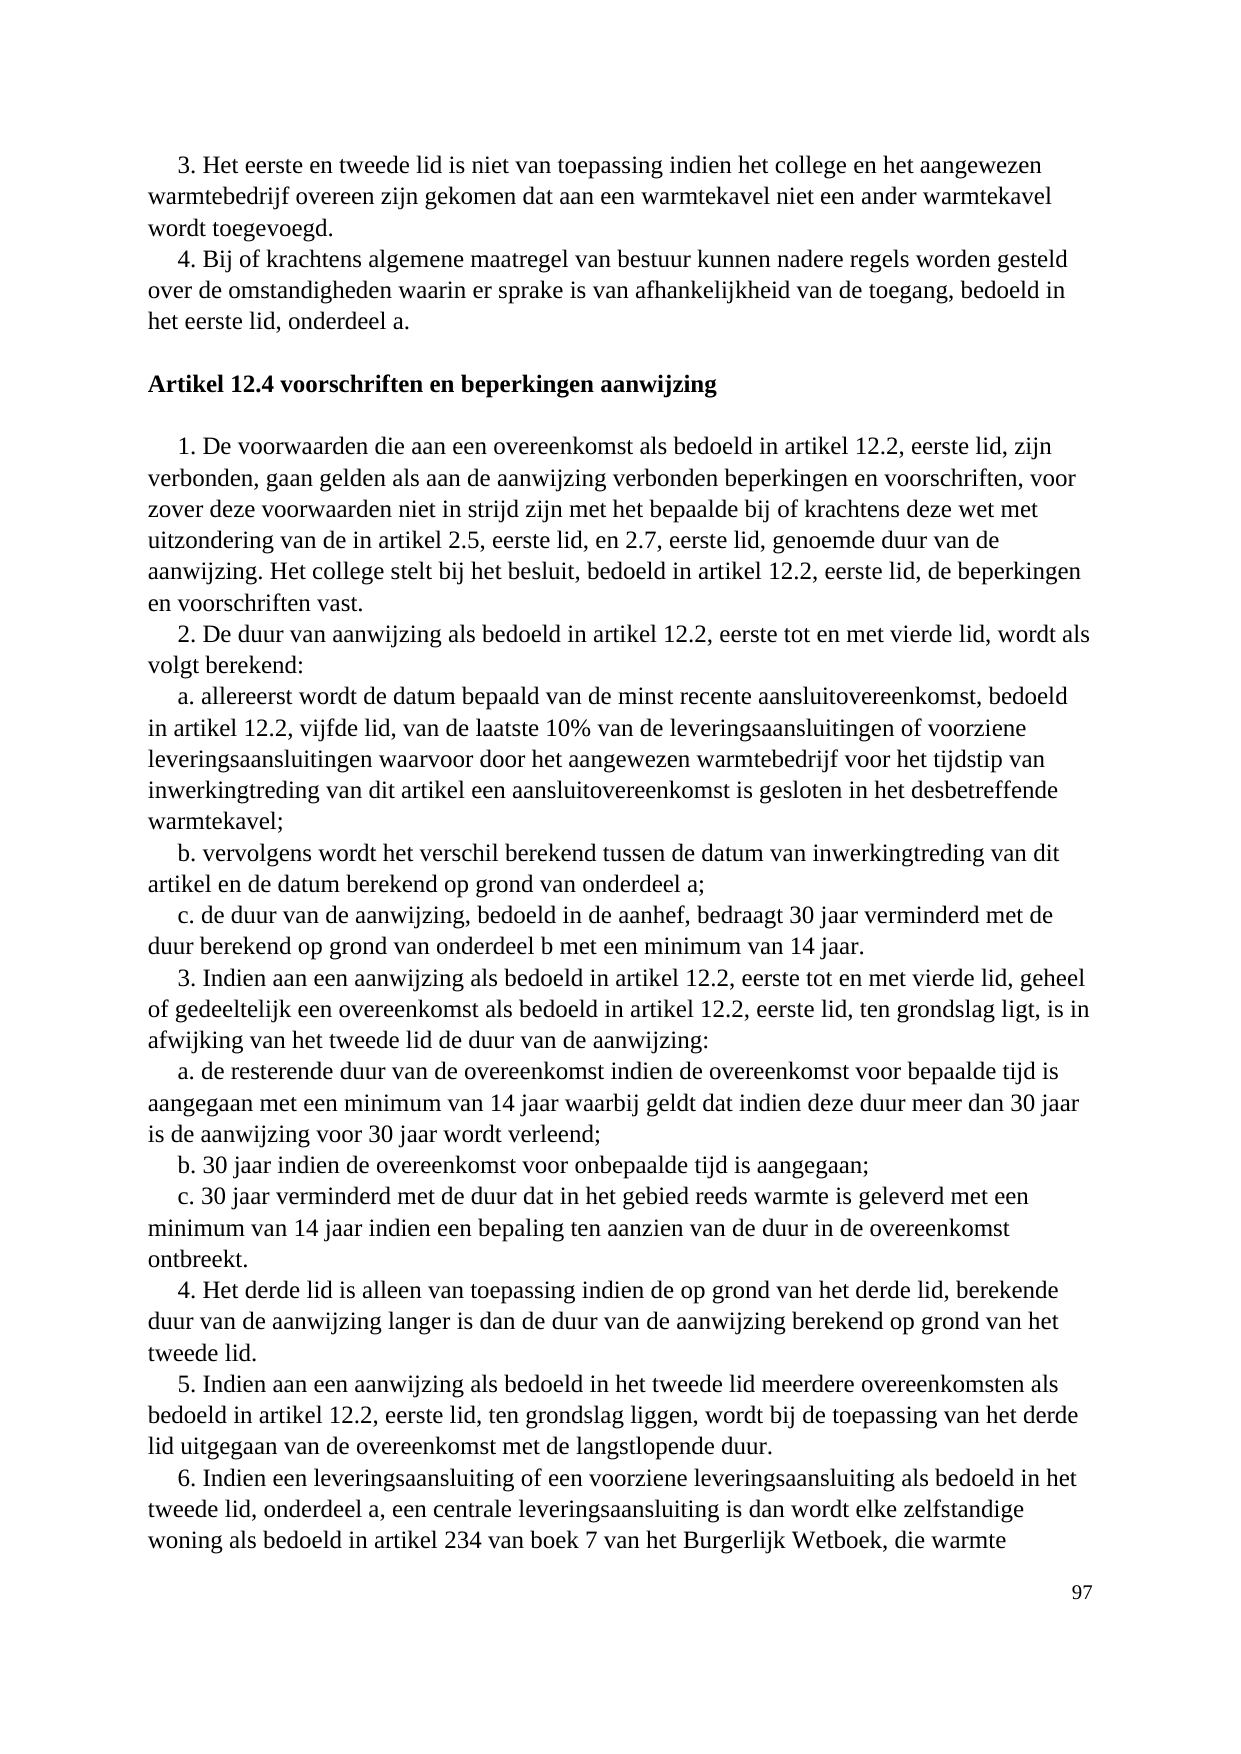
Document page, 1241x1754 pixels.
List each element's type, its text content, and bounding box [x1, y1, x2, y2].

text 4. Het derde lid is alleen van toepassing indien de op grond van het derde lid, berekende duur van de aanwijzing langer is dan de duur van de aanwijzing berekend op grond van het tweede lid. [148, 1273, 1092, 1366]
text 2. De duur van aanwijzing als bedoeld in artikel 12.2, eerste tot en met vierde lid, wordt als volgt berekend: [148, 616, 1092, 679]
text c. de duur van de aanwijzing, bedoeld in de aanhef, bedraagt 30 jaar verminderd met de duur berekend op grond van onderdeel b met een minimum van 14 jaar. [148, 898, 1092, 960]
text c. 30 jaar verminderd met de duur dat in het gebied reeds warmte is geleverd met een minimum van 14 jaar indien een bepaling ten aanzien van de duur in de overeenkomst ontbreekt. [148, 1179, 1092, 1273]
text 1. De voorwaarden die aan een overeenkomst als bedoeld in artikel 12.2, eerste lid, zijn verbonden, gaan gelden als aan de aanwijzing verbonden beperkingen en voorschriften, voor zover deze voorwaarden niet in strijd zijn met het bepaalde bij of krachtens deze wet met uitzondering van de in artikel 2.5, eerste lid, en 2.7, eerste lid, genoemde duur van de aanwijzing. Het college stelt bij het besluit, bedoeld in artikel 12.2, eerste lid, de beperkingen en voorschriften vast. [148, 429, 1092, 616]
text b. 30 jaar indien de overeenkomst voor onbepaalde tijd is aangegaan; [148, 1148, 1092, 1179]
text 3. Indien aan een aanwijzing als bedoeld in artikel 12.2, eerste tot en met vierde lid, geheel of gedeeltelijk een overeenkomst als bedoeld in artikel 12.2, eerste lid, ten grondslag ligt, is in afwijking van het tweede lid de duur van de aanwijzing: [148, 960, 1092, 1054]
text a. allereerst wordt de datum bepaald van de minst recente aansluitovereenkomst, bedoeld in artikel 12.2, vijfde lid, van de laatste 10% van de leveringsaansluitingen of voorziene leveringsaansluitingen waarvoor door het aangewezen warmtebedrijf voor het tijdstip van inwerkingtreding van dit artikel een aansluitovereenkomst is gesloten in het desbetreffende warmtekavel; [148, 679, 1092, 835]
text 3. Het eerste en tweede lid is niet van toepassing indien het college en het aangewezen warmtebedrijf overeen zijn gekomen dat aan een warmtekavel niet een ander warmtekavel wordt toegevoegd. [148, 148, 1092, 241]
text 4. Bij of krachtens algemene maatregel van bestuur kunnen nadere regels worden gesteld over de omstandigheden waarin er sprake is van afhankelijkheid van de toegang, bedoeld in het eerste lid, onderdeel a. [148, 241, 1092, 335]
text Artikel 12.4 voorschriften en beperkingen aanwijzing [148, 366, 1092, 398]
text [148, 1460, 1092, 1554]
text a. de resterende duur van de overeenkomst indien de overeenkomst voor bepaalde tijd is aangegaan met een minimum van 14 jaar waarbij geldt dat indien deze duur meer dan 30 jaar is de aanwijzing voor 30 jaar wordt verleend; [148, 1054, 1092, 1148]
text b. vervolgens wordt het verschil berekend tussen de datum van inwerkingtreding van dit artikel en de datum berekend op grond van onderdeel a; [148, 835, 1092, 898]
text 5. Indien aan een aanwijzing als bedoeld in het tweede lid meerdere overeenkomsten als bedoeld in artikel 12.2, eerste lid, ten grondslag liggen, wordt bij de toepassing van het derde lid uitgegaan van de overeenkomst met de langstlopende duur. [148, 1366, 1092, 1460]
